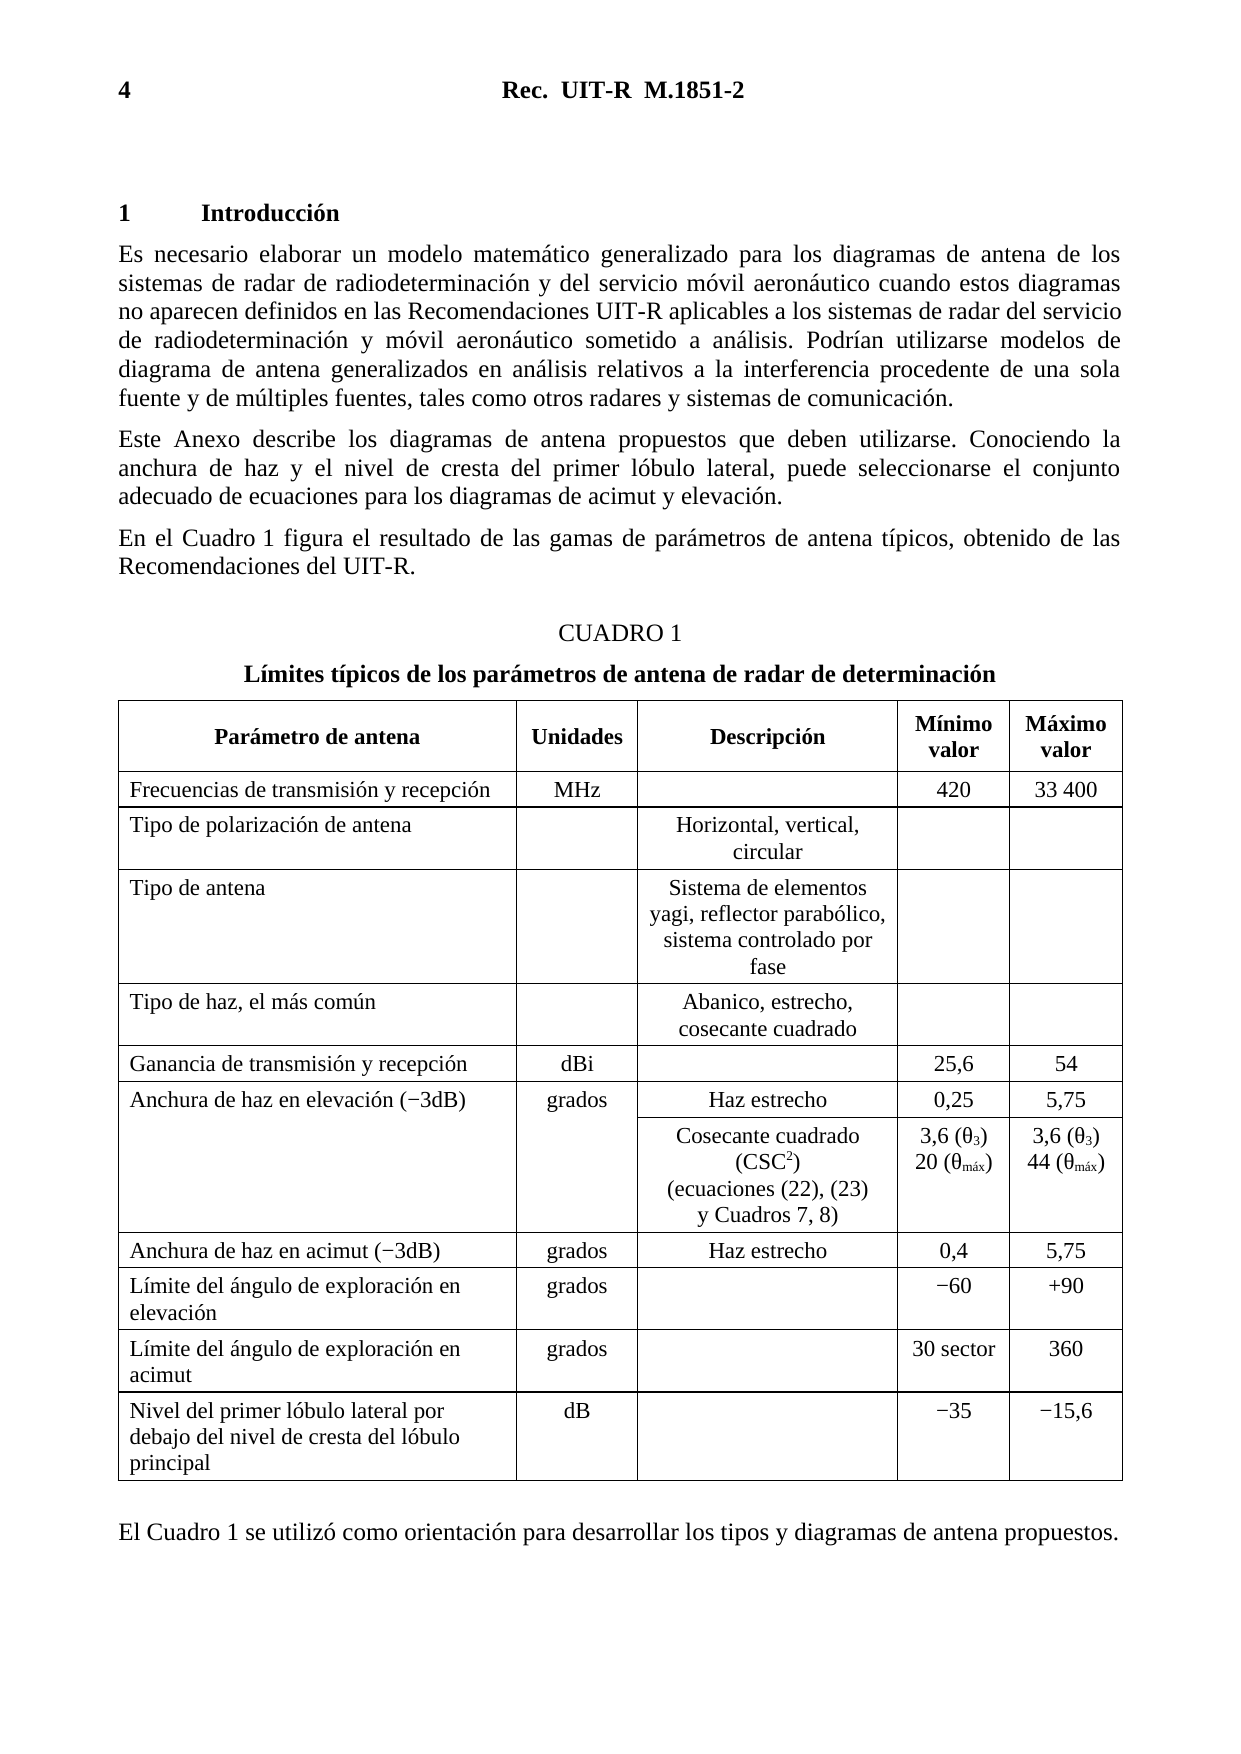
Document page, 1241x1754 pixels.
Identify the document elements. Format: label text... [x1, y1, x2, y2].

table_header Parámetro de antena [119, 701, 516, 771]
table_cell Nivel del primer lóbulo lateral por debajo del nivel de cresta del lóbulo principal [119, 1393, 516, 1480]
table_cell Anchura de haz en elevación (−3dB) [119, 1082, 516, 1232]
table_cell 3,6 (θ3) 20 (θmáx) [898, 1118, 1009, 1232]
table_cell 5,75 [1010, 1082, 1122, 1117]
table_cell +90 [1010, 1268, 1122, 1329]
table_cell dB [517, 1393, 637, 1480]
table_header Descripción [638, 701, 897, 771]
table_cell Haz estrecho [638, 1233, 897, 1267]
table_cell Frecuencias de transmisión y recepción [119, 772, 516, 806]
table_cell grados [517, 1233, 637, 1267]
table_cell [638, 1046, 897, 1081]
table_cell Anchura de haz en acimut (−3dB) [119, 1233, 516, 1267]
table_cell [638, 1393, 897, 1480]
table_cell Cosecante cuadrado (CSC2) (ecuaciones (22), (23) y Cuadros 7, 8) [638, 1118, 897, 1232]
table_cell Sistema de elementos yagi, reflector parabólico, sistema controlado por fase [638, 870, 897, 983]
table_cell −35 [898, 1393, 1009, 1480]
table_cell 33 400 [1010, 772, 1122, 806]
table_cell grados [517, 1082, 637, 1232]
table_cell MHz [517, 772, 637, 806]
table_cell [898, 870, 1009, 983]
table_cell [517, 808, 637, 868]
table_cell 360 [1010, 1330, 1122, 1391]
table_cell Horizontal, vertical, circular [638, 808, 897, 868]
text El Cuadro 1 se utilizó como orientación para desarrollar los tipos y diagramas de antena propuestos. [118, 1517, 1122, 1546]
table_cell 30 sector [898, 1330, 1009, 1391]
table_cell Límite del ángulo de exploración en elevación [119, 1268, 516, 1329]
subtitle 1 Introducción [118, 198, 1122, 226]
table_cell [638, 1330, 897, 1391]
table_cell 25,6 [898, 1046, 1009, 1081]
table_header Máximo valor [1010, 701, 1122, 771]
table_cell [638, 1268, 897, 1329]
table_cell [1010, 984, 1122, 1045]
table_cell grados [517, 1330, 637, 1391]
table_cell [517, 870, 637, 983]
table_cell grados [517, 1268, 637, 1329]
table_cell 54 [1010, 1046, 1122, 1081]
table_cell Abanico, estrecho, cosecante cuadrado [638, 984, 897, 1045]
table_cell [1010, 808, 1122, 868]
table_header Mínimo valor [898, 701, 1009, 771]
table_cell 5,75 [1010, 1233, 1122, 1267]
table_cell 3,6 (θ3) 44 (θmáx) [1010, 1118, 1122, 1232]
table_cell Tipo de haz, el más común [119, 984, 516, 1045]
table_cell Límite del ángulo de exploración en acimut [119, 1330, 516, 1391]
table_cell Tipo de polarización de antena [119, 808, 516, 868]
table_cell dBi [517, 1046, 637, 1081]
table_cell Ganancia de transmisión y recepción [119, 1046, 516, 1081]
title Límites típicos de los parámetros de antena de radar de determinación [118, 659, 1122, 688]
table_cell [517, 984, 637, 1045]
text En el Cuadro 1 figura el resultado de las gamas de parámetros de antena típicos, obtenido de las Recomendaciones del UIT-R. [118, 523, 1122, 580]
table_cell 0,25 [898, 1082, 1009, 1117]
table_cell [898, 984, 1009, 1045]
text Es necesario elaborar un modelo matemático generalizado para los diagramas de antena de los sistemas de radar de radiodeterminación y del servicio móvil aeronáutico cuando estos diagramas no aparecen definidos en las Recomendaciones UIT-R aplicables a los sistemas de radar del servicio de radiodeterminación y móvil aeronáutico sometido a análisis. Podrían utilizarse modelos de diagrama de antena generalizados en análisis relativos a la interferencia procedente de una sola fuente y de múltiples fuentes, tales como otros radares y sistemas de comunicación. [118, 239, 1122, 411]
table_cell Tipo de antena [119, 870, 516, 983]
table_cell [1010, 870, 1122, 983]
text Este Anexo describe los diagramas de antena propuestos que deben utilizarse. Conociendo la anchura de haz y el nivel de cresta del primer lóbulo lateral, puede seleccionarse el conjunto adecuado de ecuaciones para los diagramas de acimut y elevación. [118, 424, 1122, 510]
text CUADRO 1 [118, 618, 1122, 646]
table_header Unidades [517, 701, 637, 771]
table_cell −15,6 [1010, 1393, 1122, 1480]
table_cell Haz estrecho [638, 1082, 897, 1117]
table_cell 0,4 [898, 1233, 1009, 1267]
table_cell 420 [898, 772, 1009, 806]
table_cell [638, 772, 897, 806]
table_cell [898, 808, 1009, 868]
table_cell −60 [898, 1268, 1009, 1329]
